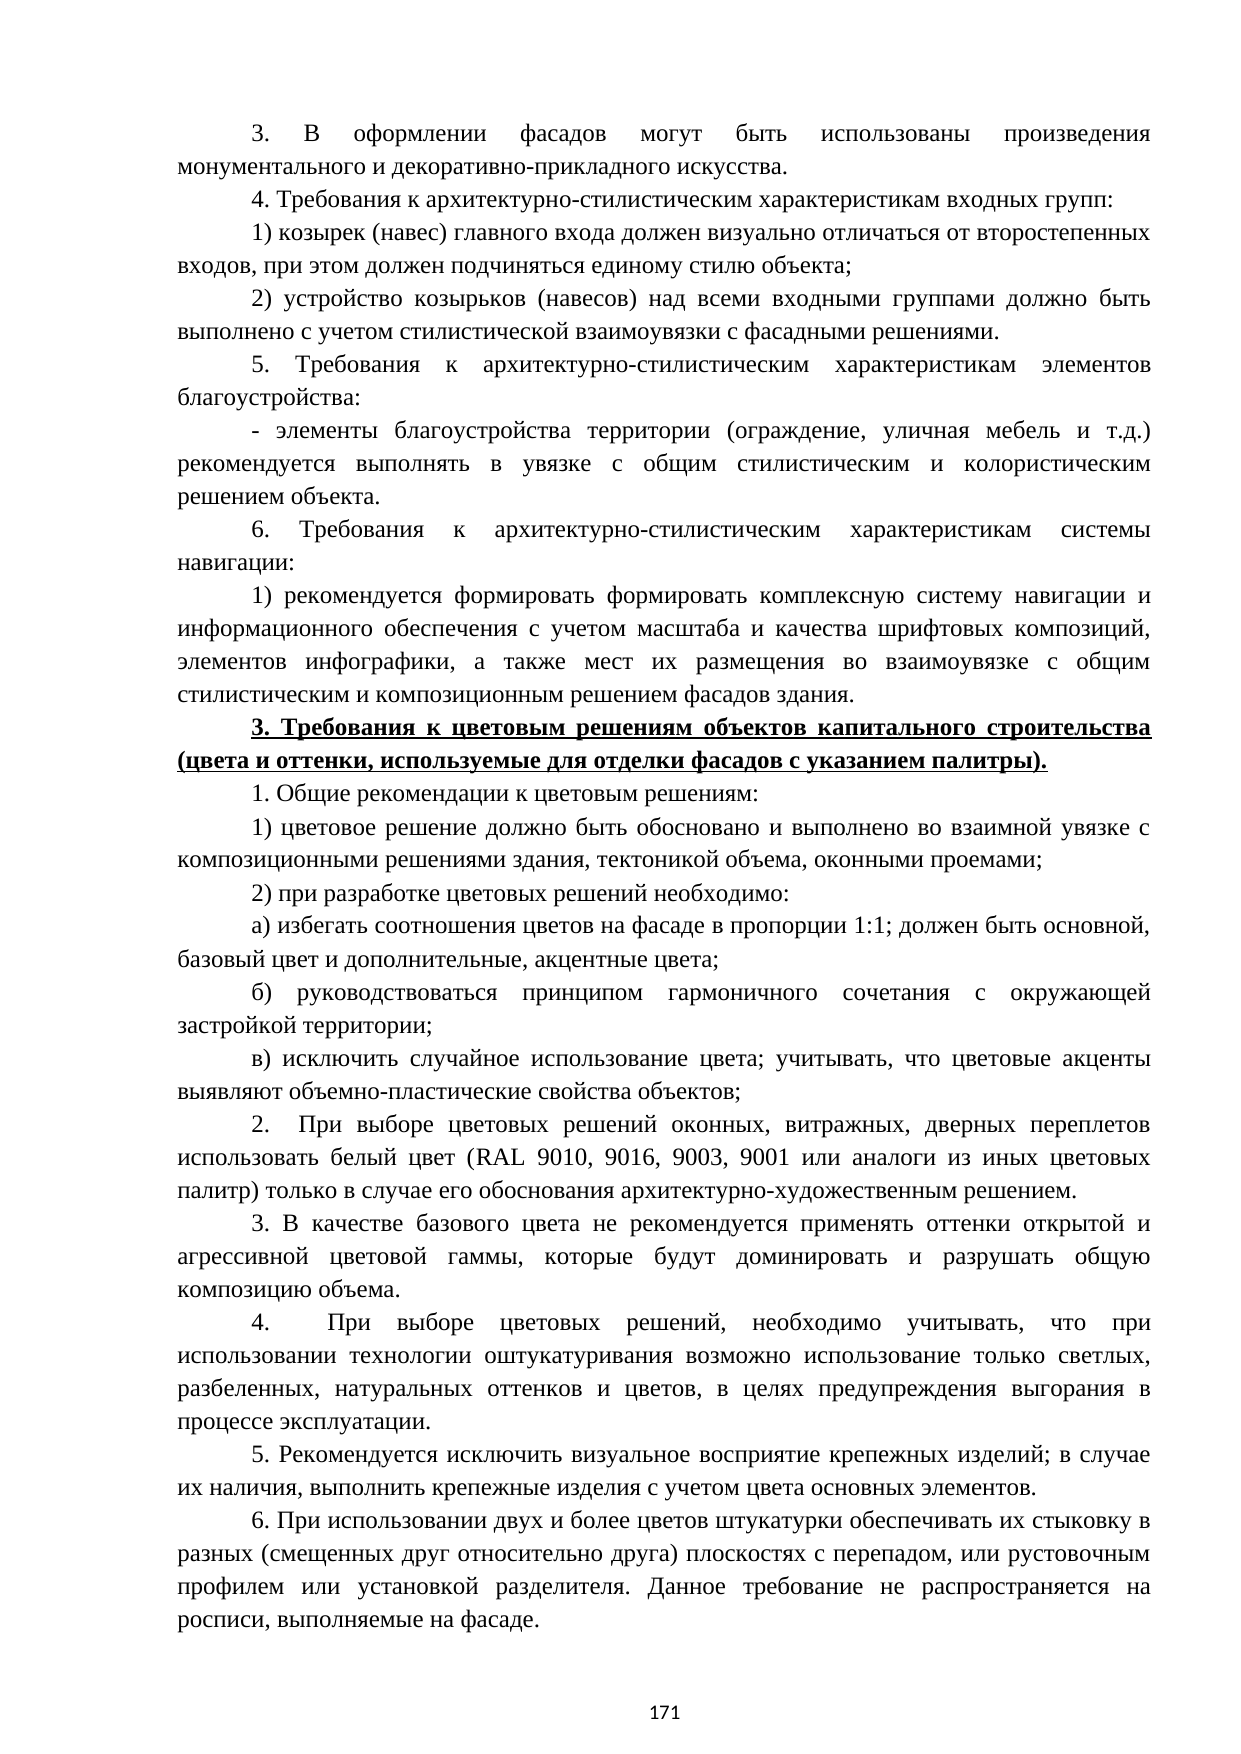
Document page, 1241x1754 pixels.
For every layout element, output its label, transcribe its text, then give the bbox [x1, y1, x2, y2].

text а) избегать соотношения цветов на фасаде в пропорции 1:1; должен быть основной, базовый цвет и дополнительные, акцентные цвета; [177, 911, 1152, 972]
text 1) рекомендуется формировать формировать комплексную систему навигации и информационного обеспечения с учетом масштаба и качества шрифтовых композиций, элементов инфографики, а также мест их размещения во взаимоувязке с общим стилистическим и композиционным решением фасадов здания. [177, 580, 1152, 708]
text в) исключить случайное использование цвета; учитывать, что цветовые акценты выявляют объемно-пластические свойства объектов; [177, 1043, 1152, 1104]
text б) руководствоваться принципом гармоничного сочетания с окружающей застройкой территории; [177, 977, 1152, 1038]
text 2. При выборе цветовых решений оконных, витражных, дверных переплетов использовать белый цвет (RAL 9010, 9016, 9003, 9001 или аналоги из иных цветовых палитр) только в случае его обоснования архитектурно-художественным решением. [177, 1109, 1152, 1203]
text 2) устройство козырьков (навесов) над всеми входными группами должно быть выполнено с учетом стилистической взаимоувязки с фасадными решениями. [177, 283, 1152, 345]
text 1. Общие рекомендации к цветовым решениям: [177, 778, 1152, 807]
text 3. В качестве базового цвета не рекомендуется применять оттенки открытой и агрессивной цветовой гаммы, которые будут доминировать и разрушать общую композицию объема. [177, 1208, 1152, 1303]
text 6. При использовании двух и более цветов штукатурки обеспечивать их стыковку в разных (смещенных друг относительно друга) плоскостях с перепадом, или рустовочным профилем или установкой разделителя. Данное требование не распространяется на росписи, выполняемые на фасаде. [177, 1505, 1152, 1633]
text 3. Требования к цветовым решениям объектов капитального строительства (цвета и оттенки, используемые для отделки фасадов с указанием палитры). [177, 712, 1152, 774]
text 6. Требования к архитектурно-стилистическим характеристикам системы навигации: [177, 514, 1152, 576]
text 3. В оформлении фасадов могут быть использованы произведения монументального и декоративно-прикладного искусства. [177, 118, 1152, 180]
text 4. Требования к архитектурно-стилистическим характеристикам входных групп: [177, 184, 1152, 213]
text 5. Требования к архитектурно-стилистическим характеристикам элементов благоустройства: [177, 349, 1152, 411]
text 1) цветовое решение должно быть обосновано и выполнено во взаимной увязке с композиционными решениями здания, тектоникой объема, оконными проемами; [177, 812, 1152, 873]
text 5. Рекомендуется исключить визуальное восприятие крепежных изделий; в случае их наличия, выполнить крепежные изделия с учетом цвета основных элементов. [177, 1439, 1152, 1501]
text - элементы благоустройства территории (ограждение, уличная мебель и т.д.) рекомендуется выполнять в увязке с общим стилистическим и колористическим решением объекта. [177, 415, 1152, 510]
text 4. При выборе цветовых решений, необходимо учитывать, что при использовании технологии оштукатуривания возможно использование только светлых, разбеленных, натуральных оттенков и цветов, в целях предупреждения выгорания в процессе эксплуатации. [177, 1307, 1152, 1435]
text 2) при разработке цветовых решений необходимо: [177, 878, 1152, 906]
text 1) козырек (навес) главного входа должен визуально отличаться от второстепенных входов, при этом должен подчиняться единому стилю объекта; [177, 217, 1152, 279]
